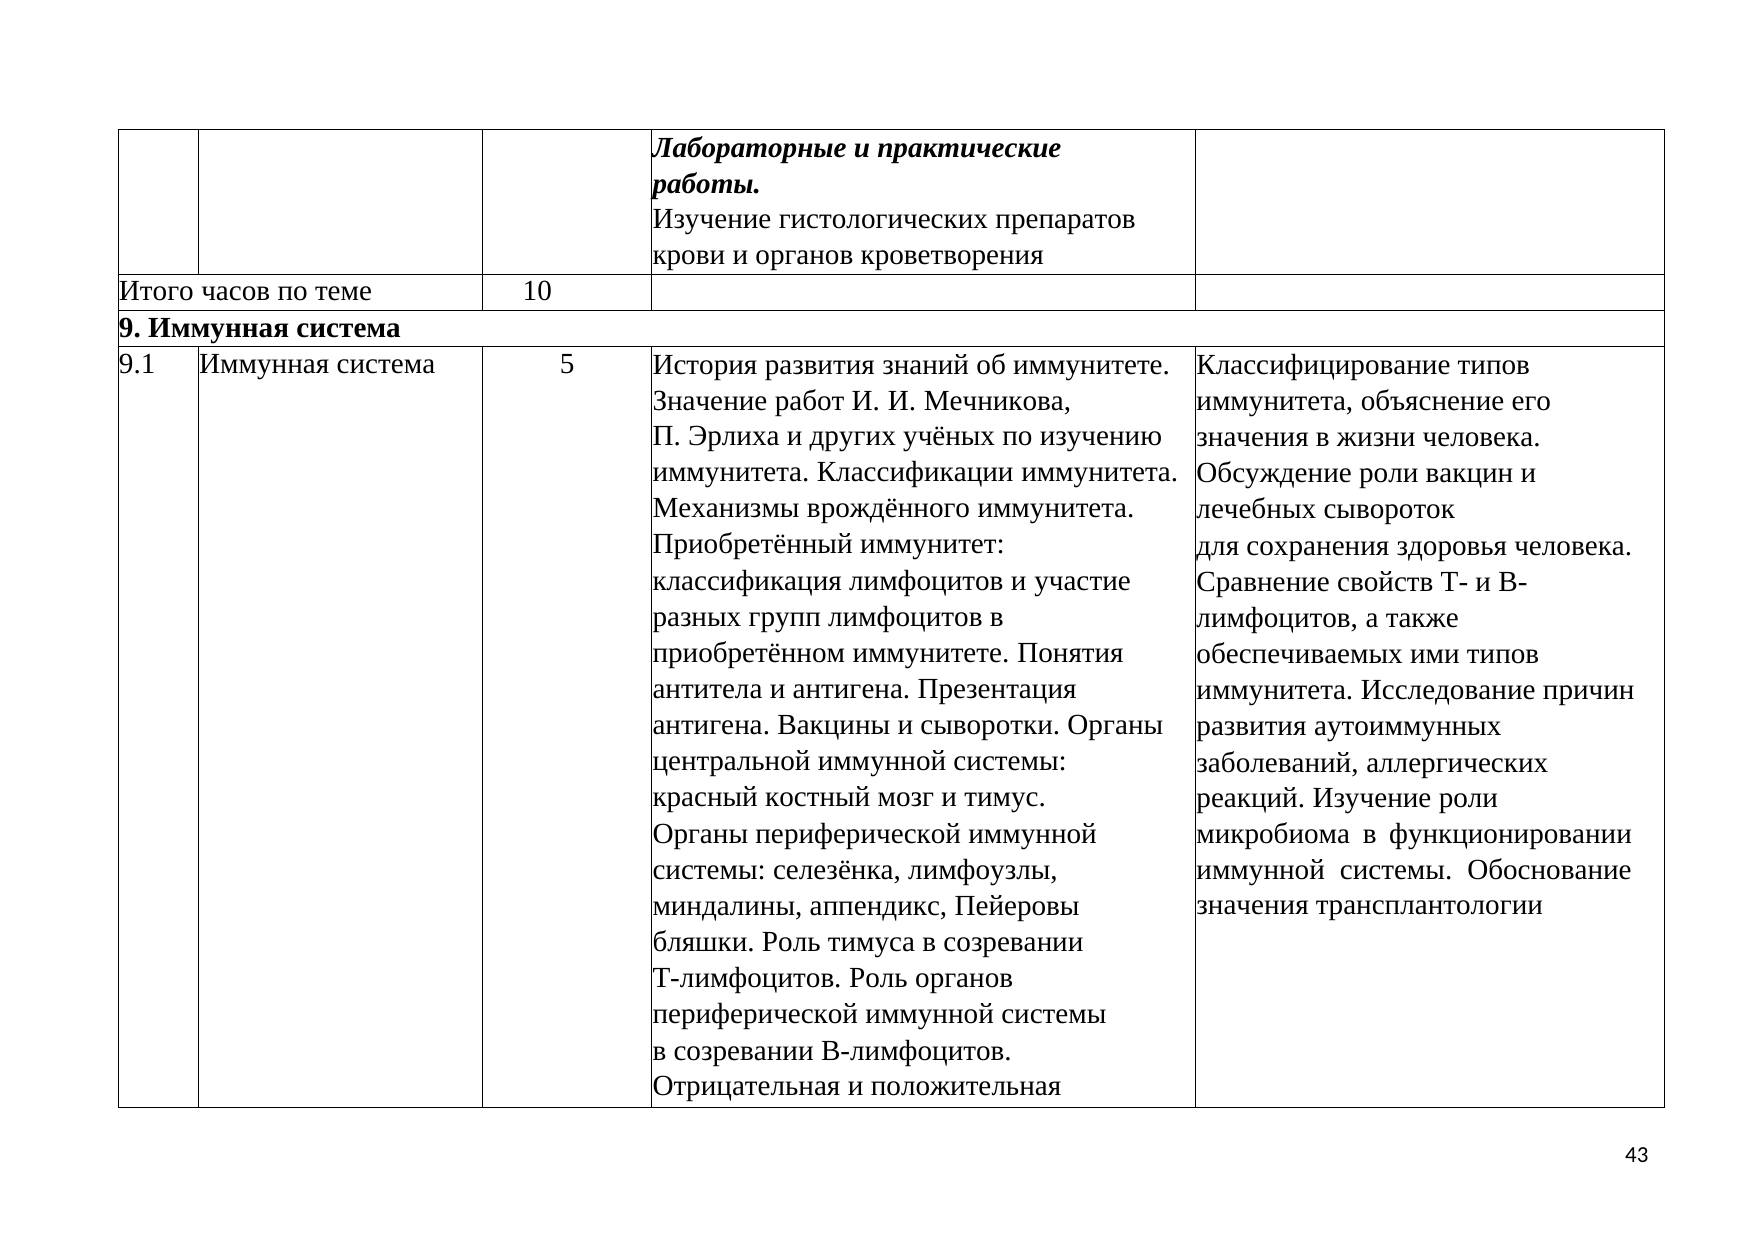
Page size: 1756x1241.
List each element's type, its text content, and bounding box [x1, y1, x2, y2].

table_header [1196, 130, 1664, 274]
table_cell История развития знаний об иммунитете. Значение работ И. И. Мечникова, П. Эрлиха и других учёных по изучению иммунитета. Классификации иммунитета. Механизмы врождённого иммунитета. Приобретённый иммунитет: классификация лимфоцитов и участие разных групп лимфоцитов в приобретённом иммунитете. Понятия антитела и антигена. Презентация антигена. Вакцины и сыворотки. Органы центральной иммунной системы: красный костный мозг и тимус. Органы периферической иммунной системы: селезёнка, лимфоузлы, миндалины, аппендикс, Пейеровы бляшки. Роль тимуса в созревании Т-лимфоцитов. Роль органов периферической иммунной системы в созревании В-лимфоцитов. Отрицательная и положительная [652, 347, 1195, 1107]
table_cell [652, 275, 1195, 309]
table_cell 9.1 [119, 347, 198, 1107]
table_cell Иммунная система [199, 347, 482, 1107]
table_header Лабораторные и практические работы. Изучение гистологических препаратов крови и органов кроветворения [652, 130, 1195, 274]
table_cell 5 [483, 347, 651, 1107]
table_cell 10 [483, 275, 651, 309]
table_cell 9. Иммунная система [119, 311, 1664, 346]
table_header [199, 130, 482, 274]
table_cell Классифицирование типов иммунитета, объяснение его значения в жизни человека. Обсуждение роли вакцин и лечебных сывороток для сохранения здоровья человека. Сравнение свойств Т- и В- лимфоцитов, а также обеспечиваемых ими типов иммунитета. Исследование причин развития аутоиммунных заболеваний, аллергических реакций. Изучение роли микробиома в функционировании иммунной системы. Обоснование значения трансплантологии [1196, 347, 1664, 1107]
table_header [483, 130, 651, 274]
table_cell [1196, 275, 1664, 309]
table_header [119, 130, 198, 274]
table_cell Итого часов по теме [119, 275, 482, 309]
